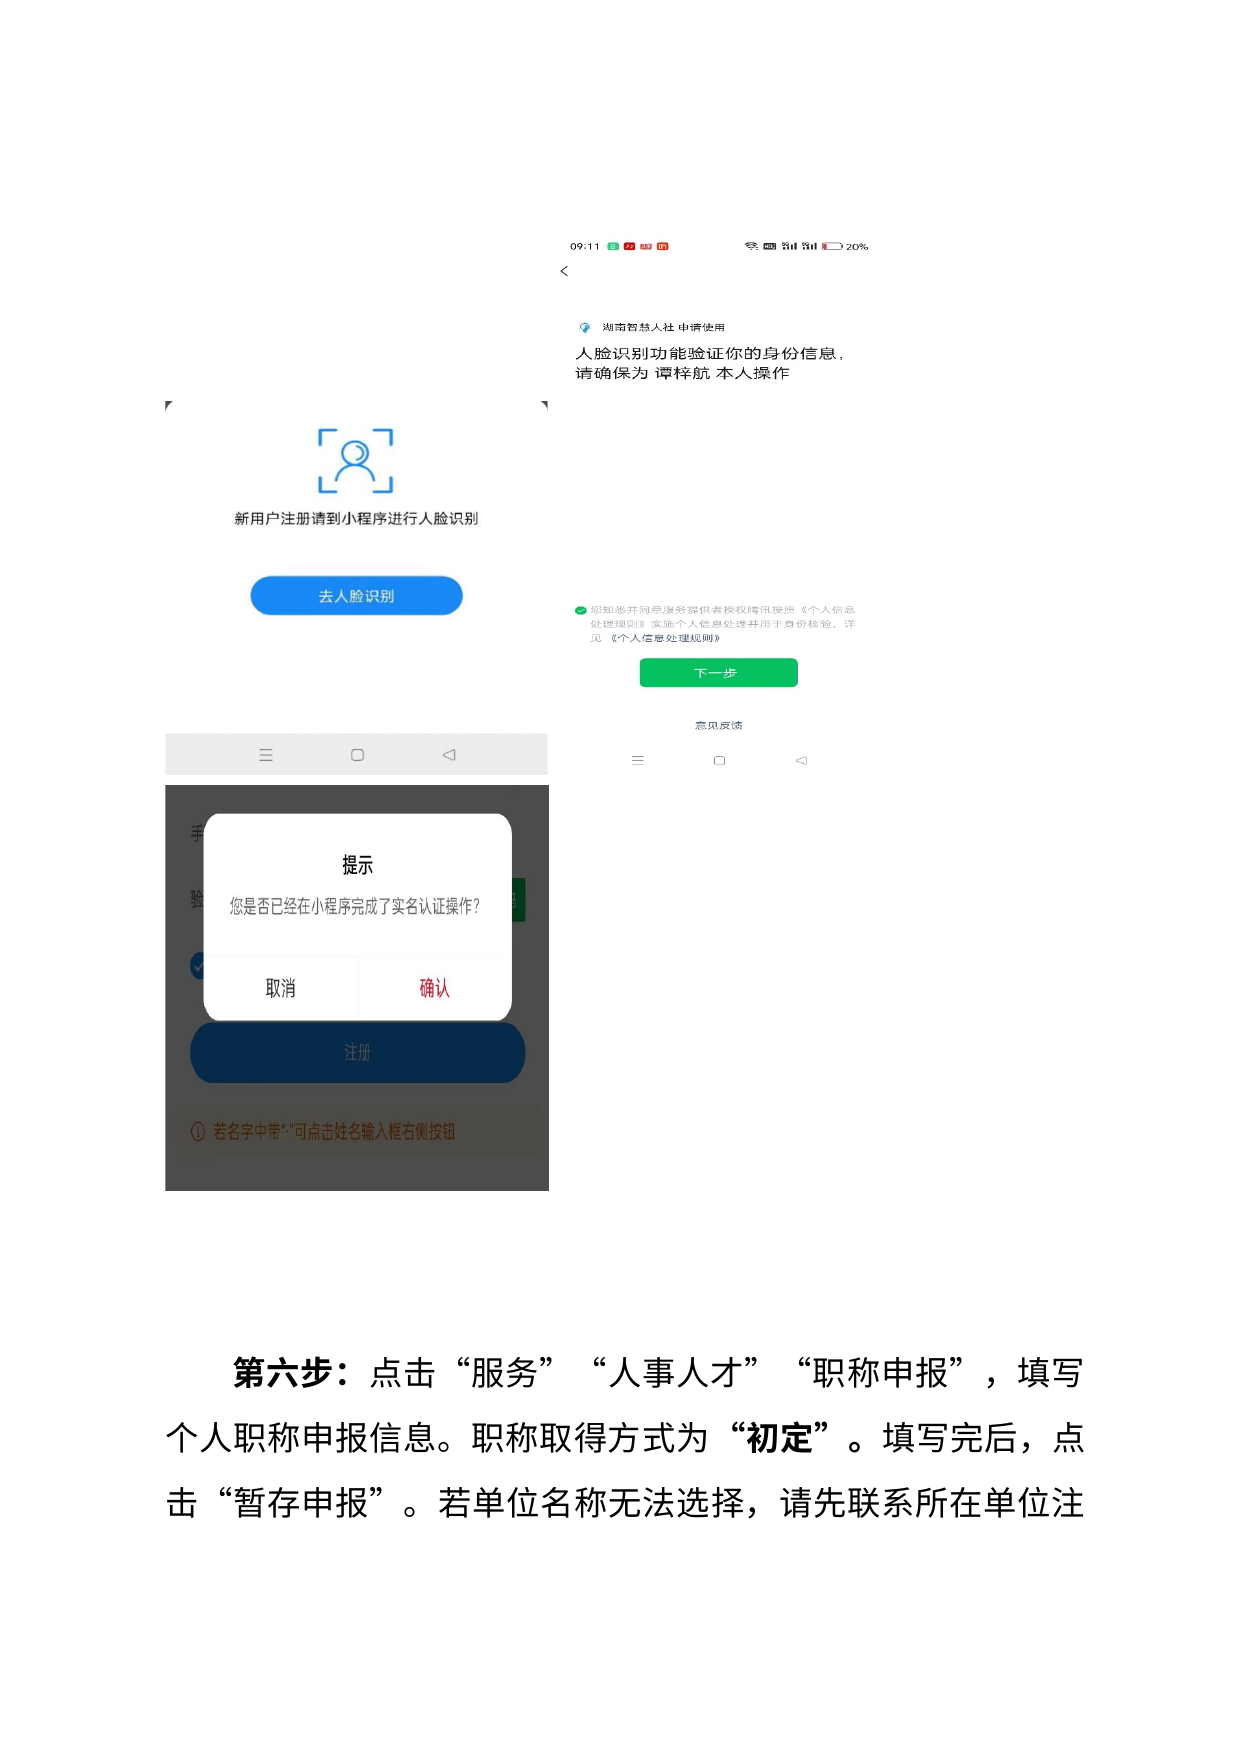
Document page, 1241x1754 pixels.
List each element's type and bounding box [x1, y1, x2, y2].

picture [165, 785, 549, 1191]
text [165, 1338, 1087, 1533]
picture [165, 232, 889, 775]
